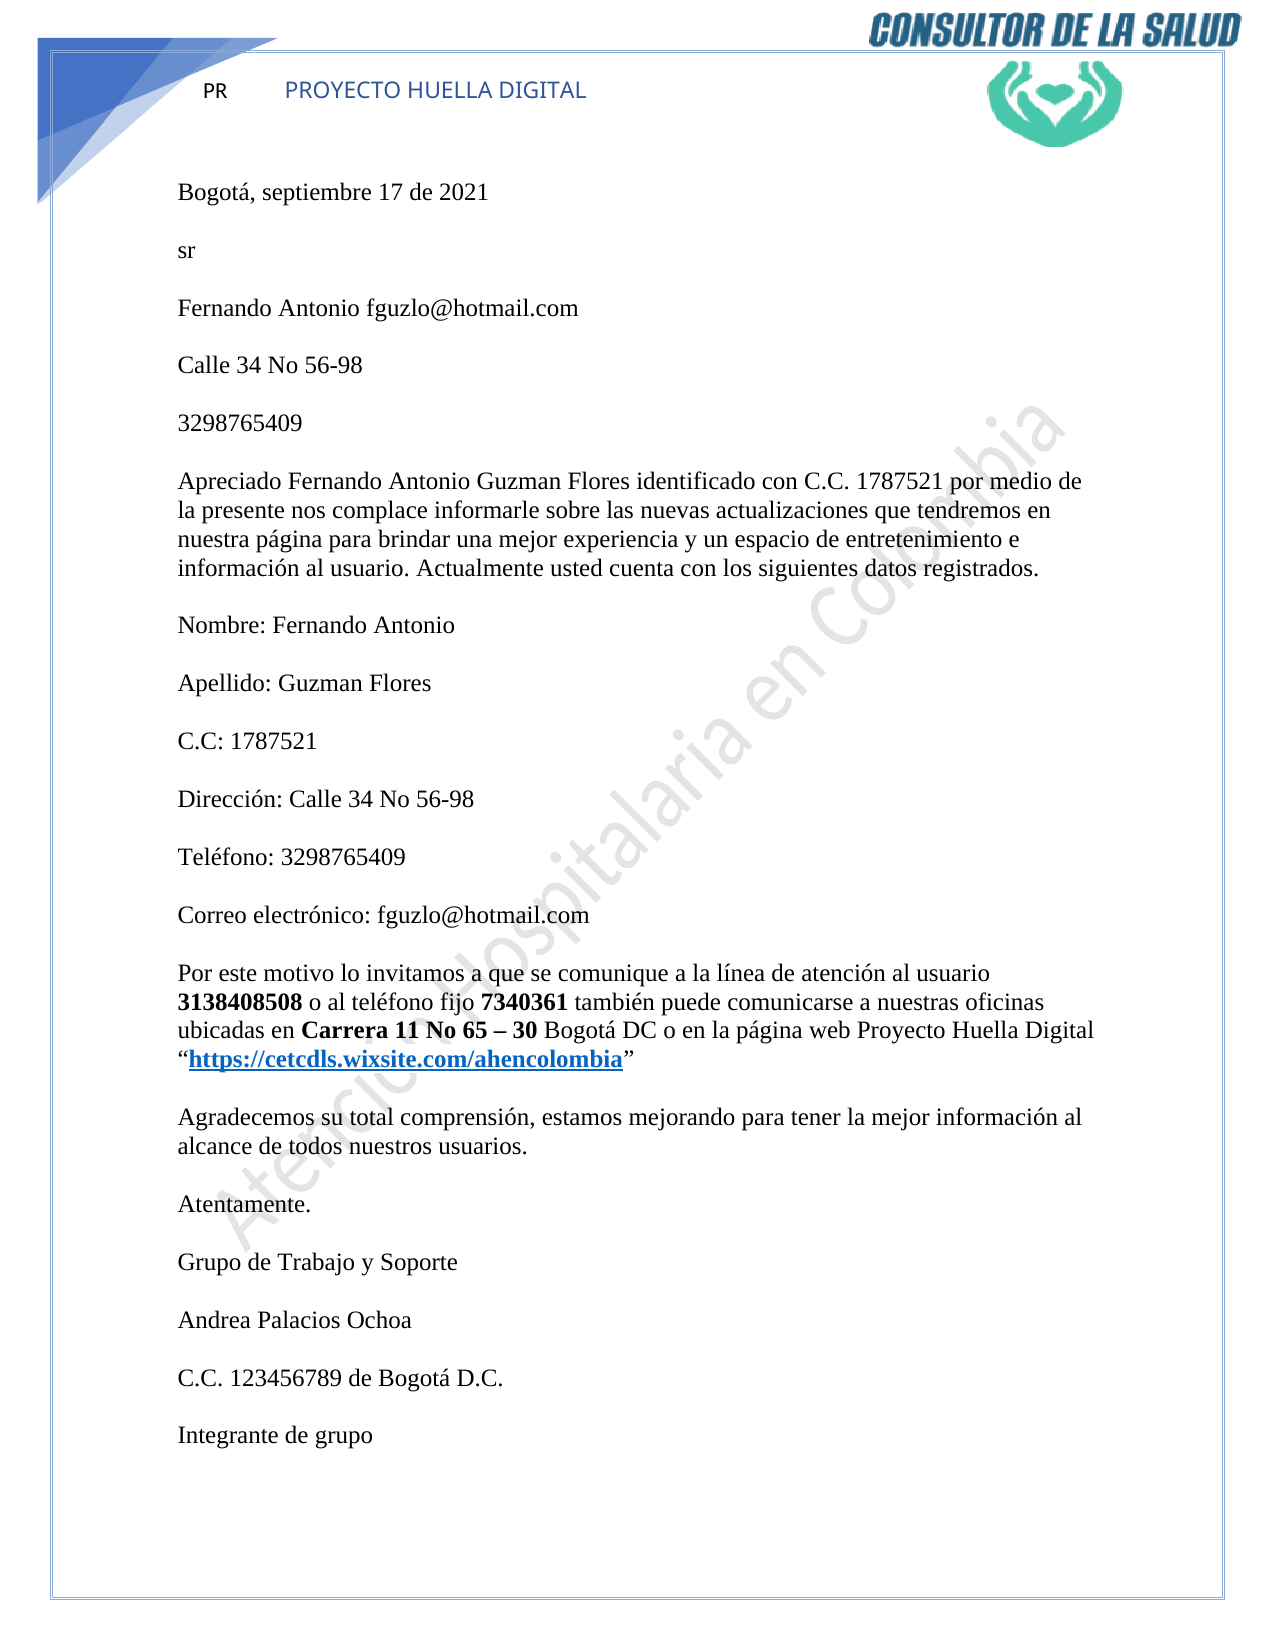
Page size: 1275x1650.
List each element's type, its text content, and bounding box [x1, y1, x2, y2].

text Grupo de Trabajo y Soporte [177, 1247, 1098, 1276]
text 3298765409 [177, 408, 1098, 437]
text C.C. 123456789 de Bogotá D.C. [177, 1363, 1098, 1391]
text sr [177, 235, 1098, 263]
text Correo electrónico: fguzlo@hotmail.com [177, 900, 1098, 929]
text Bogotá, septiembre 17 de 2021 [177, 177, 1098, 206]
text C.C: 1787521 [177, 726, 1098, 755]
text Andrea Palacios Ochoa [177, 1305, 1098, 1333]
picture [37, 37, 279, 206]
text Calle 34 No 56-98 [177, 351, 1098, 379]
text Atentamente. [177, 1189, 1098, 1218]
text Apellido: Guzman Flores [177, 668, 1098, 697]
text Apreciado Fernando Antonio Guzman Flores identificado con C.C. 1787521 por medio de la presente nos complace informarle sobre las nuevas actualizaciones que tendremos en nuestra página para brindar una mejor experiencia y un espacio de entretenimiento e información al usuario. Actualmente usted cuenta con los siguientes datos registrados. [177, 466, 1098, 581]
text Por este motivo lo invitamos a que se comunique a la línea de atención al usuario 3138408508 o al teléfono fijo 7340361 también puede comunicarse a nuestras oficinas ubicadas en Carrera 11 No 65 – 30 Bogotá DC o en la página web Proyecto Huella Digital “https://cetcdls.wixsite.com/ahencolombia” [177, 958, 1098, 1073]
picture [51, 51, 279, 206]
picture [854, 51, 1224, 147]
picture [854, 9, 1247, 147]
text Integrante de grupo [177, 1421, 1098, 1449]
text Dirección: Calle 34 No 56-98 [177, 784, 1098, 813]
text Fernando Antonio fguzlo@hotmail.com [177, 293, 1098, 321]
picture [53, 53, 279, 206]
picture [854, 53, 1222, 147]
text Nombre: Fernando Antonio [177, 611, 1098, 639]
text Agradecemos su total comprensión, estamos mejorando para tener la mejor información al alcance de todos nuestros usuarios. [177, 1102, 1098, 1160]
text Teléfono: 3298765409 [177, 842, 1098, 871]
